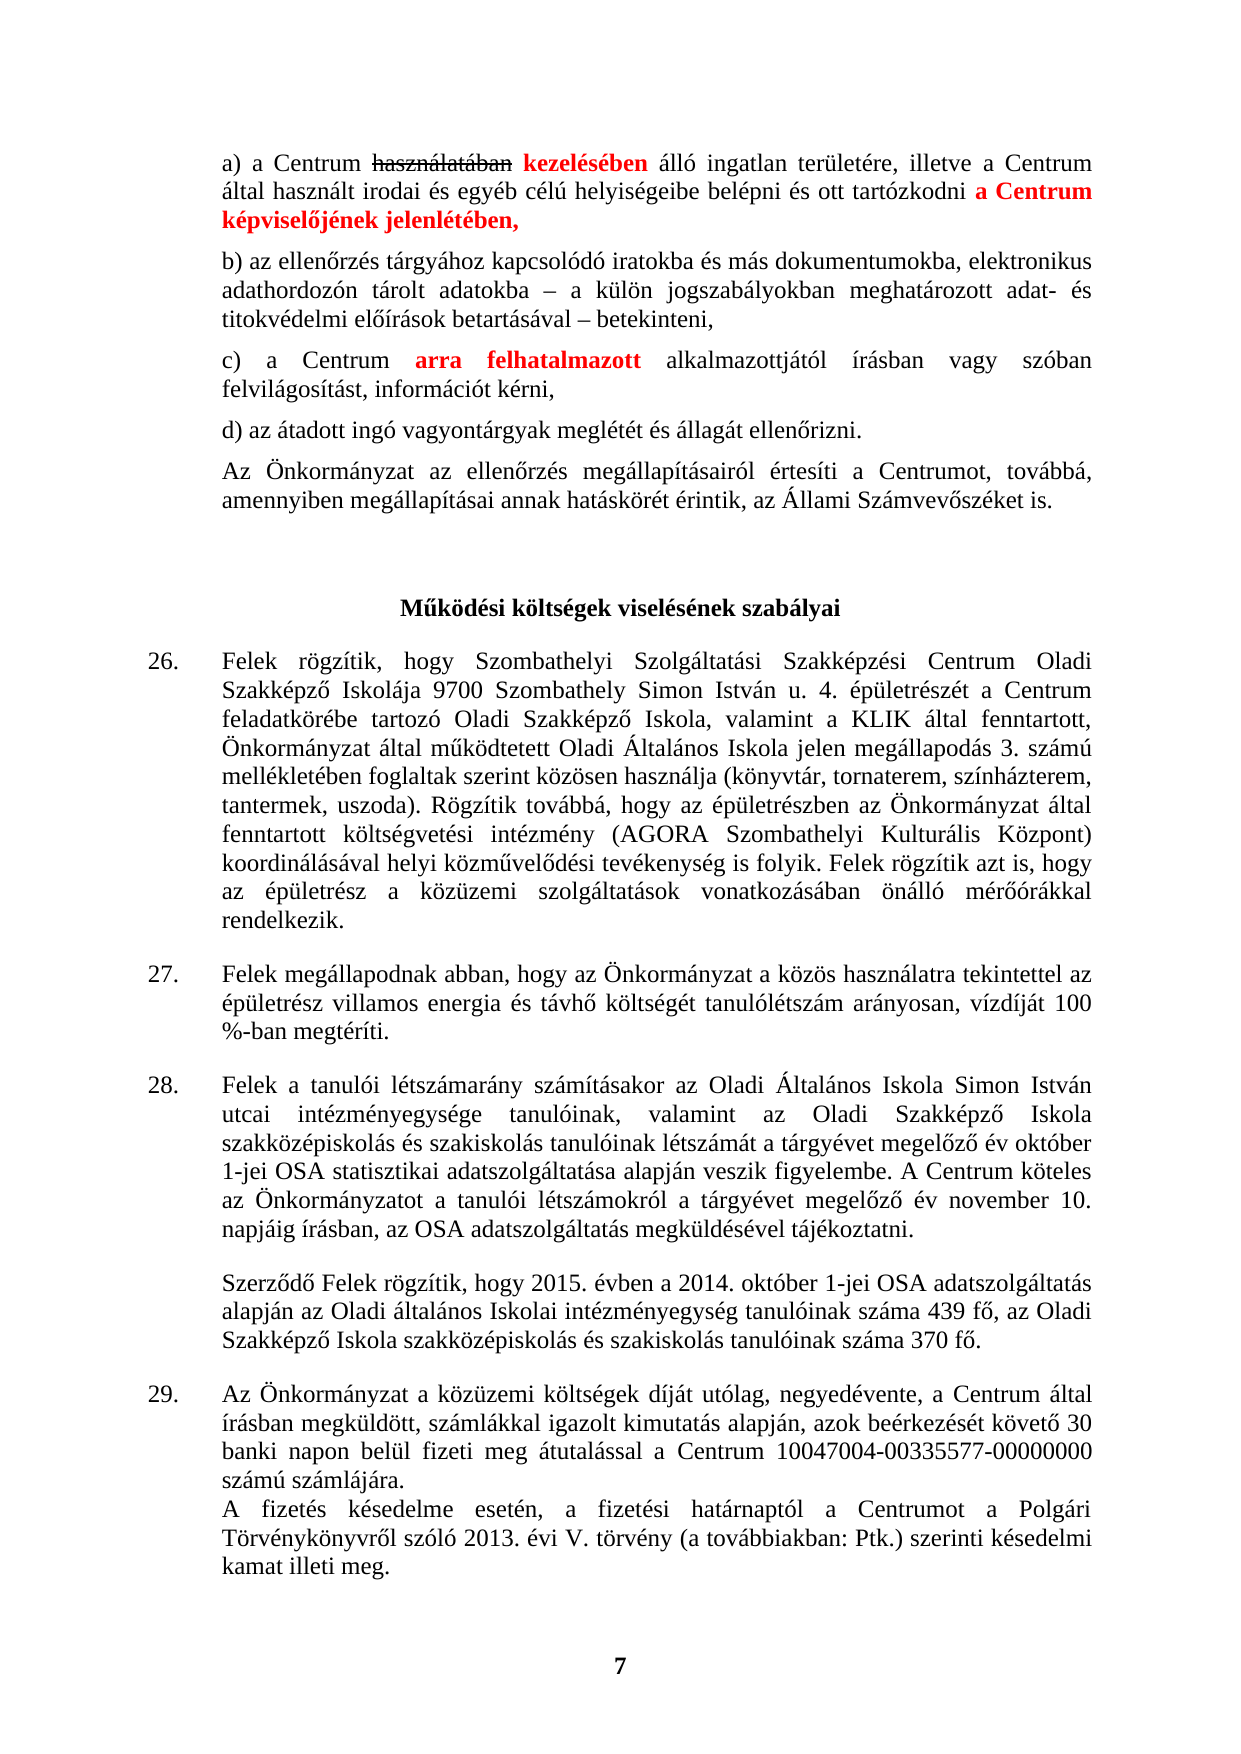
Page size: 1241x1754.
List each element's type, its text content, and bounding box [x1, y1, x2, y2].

list Az Önkormányzat a közüzemi költségek díját utólag, negyedévente, a Centrum által írásban megküldött, számlákkal igazolt kimutatás alapján, azok beérkezését követő 30 banki napon belül fizeti meg átutalással a Centrum 10047004-00335577-00000000 számú számlájára. [148, 1379, 1092, 1494]
text Szerződő Felek rögzítik, hogy 2015. évben a 2014. október 1-jei OSA adatszolgáltatás alapján az Oladi általános Iskolai intézményegység tanulóinak száma 439 fő, az Oladi Szakképző Iskola szakközépiskolás és szakiskolás tanulóinak száma 370 fő. [222, 1268, 1092, 1354]
list A fizetés késedelme esetén, a fizetési határnaptól a Centrumot a Polgári Törvénykönyvről szóló 2013. évi V. törvény (a továbbiakban: Ptk.) szerinti késedelmi kamat illeti meg. [222, 1494, 1092, 1580]
list Felek megállapodnak abban, hogy az Önkormányzat a közös használatra tekintettel az épületrész villamos energia és távhő költségét tanulólétszám arányosan, vízdíját 100 %-ban megtéríti. [148, 959, 1092, 1045]
text Működési költségek viselésének szabályai [148, 593, 1092, 621]
text a) a Centrum használatában kezelésében álló ingatlan területére, illetve a Centrum által használt irodai és egyéb célú helyiségeibe belépni és ott tartózkodni a Centrum képviselőjének jelenlétében, [222, 148, 1092, 234]
list Felek rögzítik, hogy Szombathelyi Szolgáltatási Szakképzési Centrum Oladi Szakképző Iskolája 9700 Szombathely Simon István u. 4. épületrészét a Centrum feladatkörébe tartozó Oladi Szakképző Iskola, valamint a KLIK által fenntartott, Önkormányzat által működtetett Oladi Általános Iskola jelen megállapodás 3. számú mellékletében foglaltak szerint közösen használja (könyvtár, tornaterem, színházterem, tantermek, uszoda). Rögzítik továbbá, hogy az épületrészben az Önkormányzat által fenntartott költségvetési intézmény (AGORA Szombathelyi Kulturális Központ) koordinálásával helyi közművelődési tevékenység is folyik. Felek rögzítik azt is, hogy az épületrész a közüzemi szolgáltatások vonatkozásában önálló mérőórákkal rendelkezik. [148, 646, 1092, 934]
text b) az ellenőrzés tárgyához kapcsolódó iratokba és más dokumentumokba, elektronikus adathordozón tárolt adatokba – a külön jogszabályokban meghatározott adat- és titokvédelmi előírások betartásával – betekinteni, [222, 246, 1092, 333]
text Az Önkormányzat az ellenőrzés megállapításairól értesíti a Centrumot, továbbá, amennyiben megállapításai annak hatáskörét érintik, az Állami Számvevőszéket is. [222, 456, 1092, 514]
list Felek a tanulói létszámarány számításakor az Oladi Általános Iskola Simon István utcai intézményegysége tanulóinak, valamint az Oladi Szakképző Iskola szakközépiskolás és szakiskolás tanulóinak létszámát a tárgyévet megelőző év október 1-jei OSA statisztikai adatszolgáltatása alapján veszik figyelembe. A Centrum köteles az Önkormányzatot a tanulói létszámokról a tárgyévet megelőző év november 10. napjáig írásban, az OSA adatszolgáltatás megküldésével tájékoztatni. [148, 1070, 1092, 1243]
text d) az átadott ingó vagyontárgyak meglétét és állagát ellenőrizni. [222, 415, 1092, 444]
text c) a Centrum arra felhatalmazott alkalmazottjától írásban vagy szóban felvilágosítást, információt kérni, [222, 345, 1092, 403]
